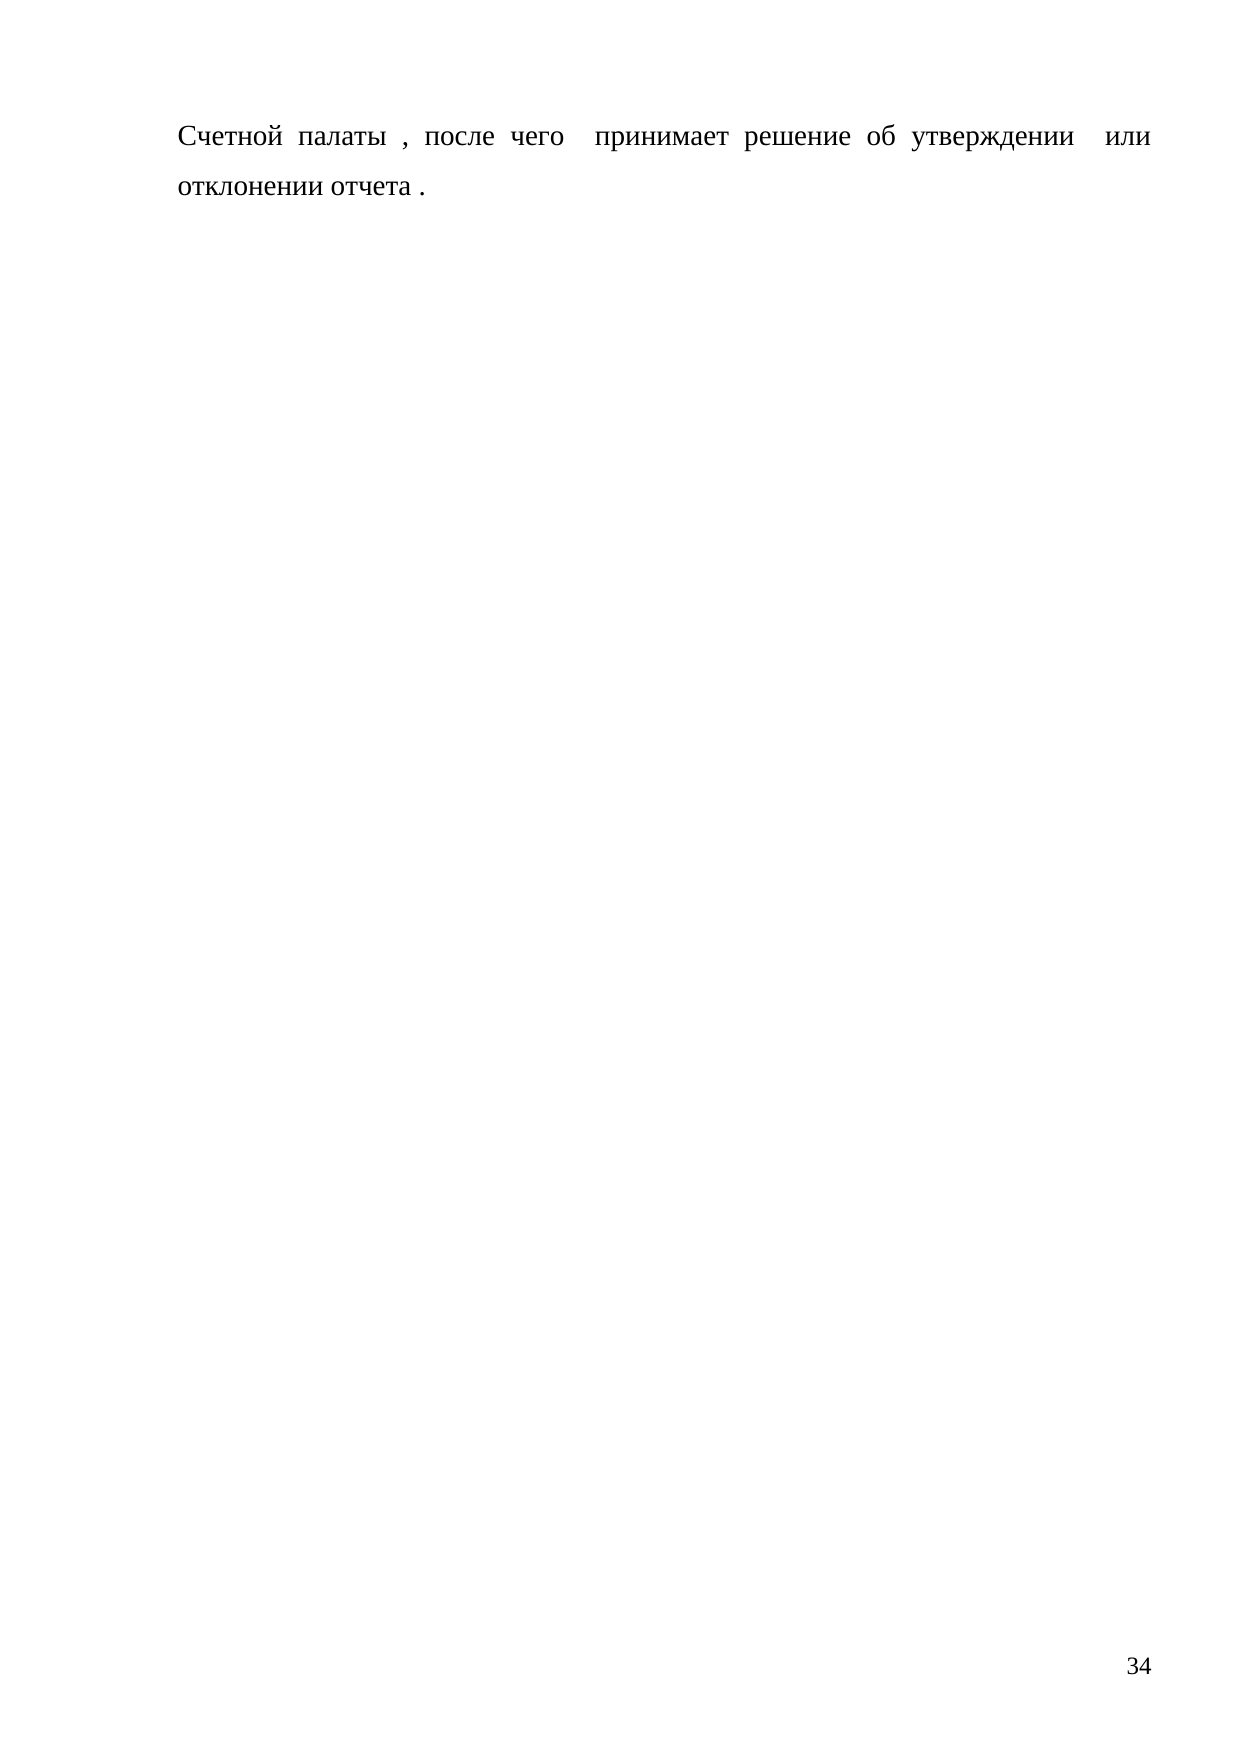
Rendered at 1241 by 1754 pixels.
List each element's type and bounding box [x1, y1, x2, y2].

text [177, 118, 1152, 202]
